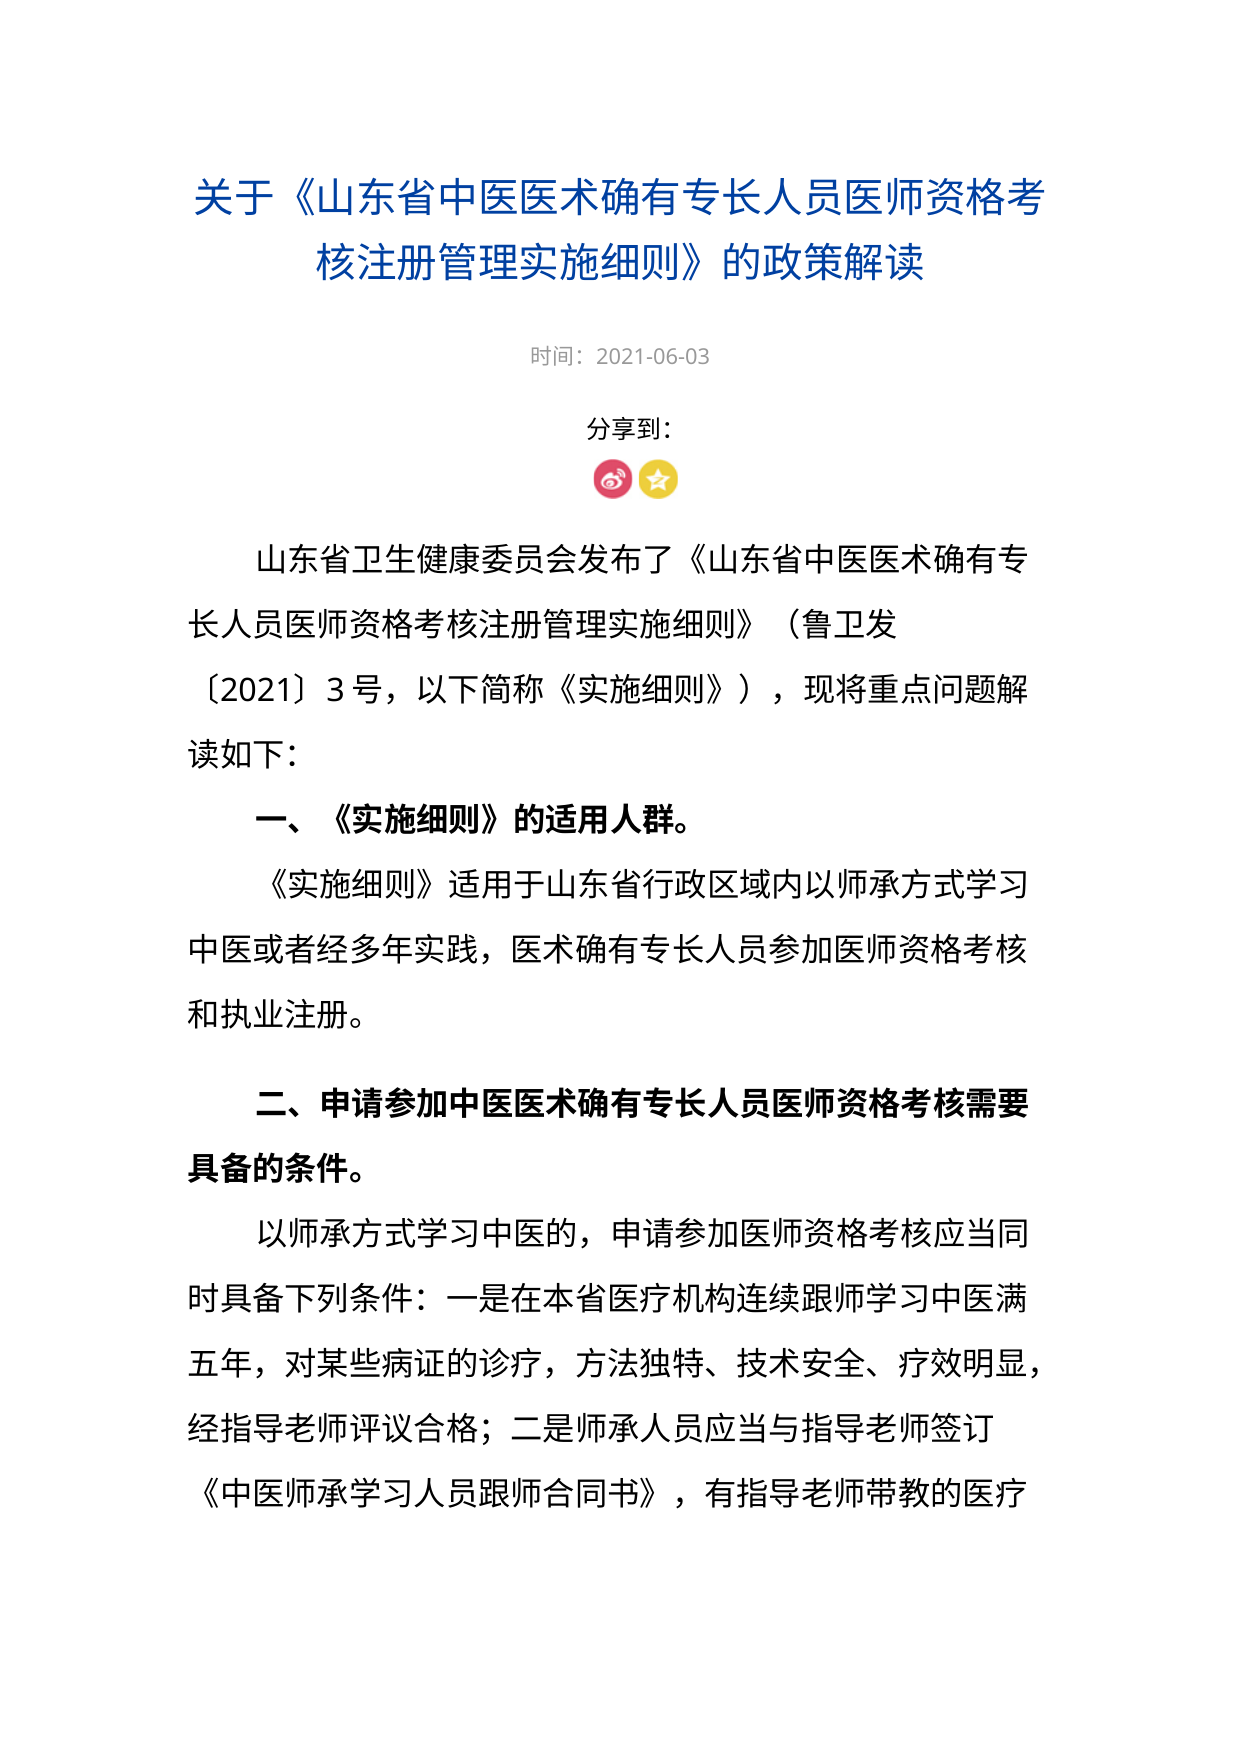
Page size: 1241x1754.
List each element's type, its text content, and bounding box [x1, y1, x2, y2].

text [187, 1198, 1053, 1523]
text 《实施细则》适用于山东省行政区域内以师承方式学习中医或者经多年实践，医术确有专长人员参加医师资格考核和执业注册。 [187, 850, 1053, 1045]
text 时间：2021-06-03 [187, 339, 1053, 371]
text 二、申请参加中医医术确有专长人员医师资格考核需要具备的条件。 [187, 1068, 1053, 1198]
picture [593, 459, 633, 499]
text 一、《实施细则》的适用人群。 [187, 785, 1053, 850]
text 山东省卫生健康委员会发布了《山东省中医医术确有专长人员医师资格考核注册管理实施细则》（鲁卫发〔2021〕3号，以下简称《实施细则》），现将重点问题解读如下： [187, 525, 1053, 785]
subtitle 关于《山东省中医医术确有专长人员医师资格考核注册管理实施细则》的政策解读 [187, 162, 1053, 292]
picture [638, 459, 678, 499]
text 分享到： [219, 395, 1053, 460]
